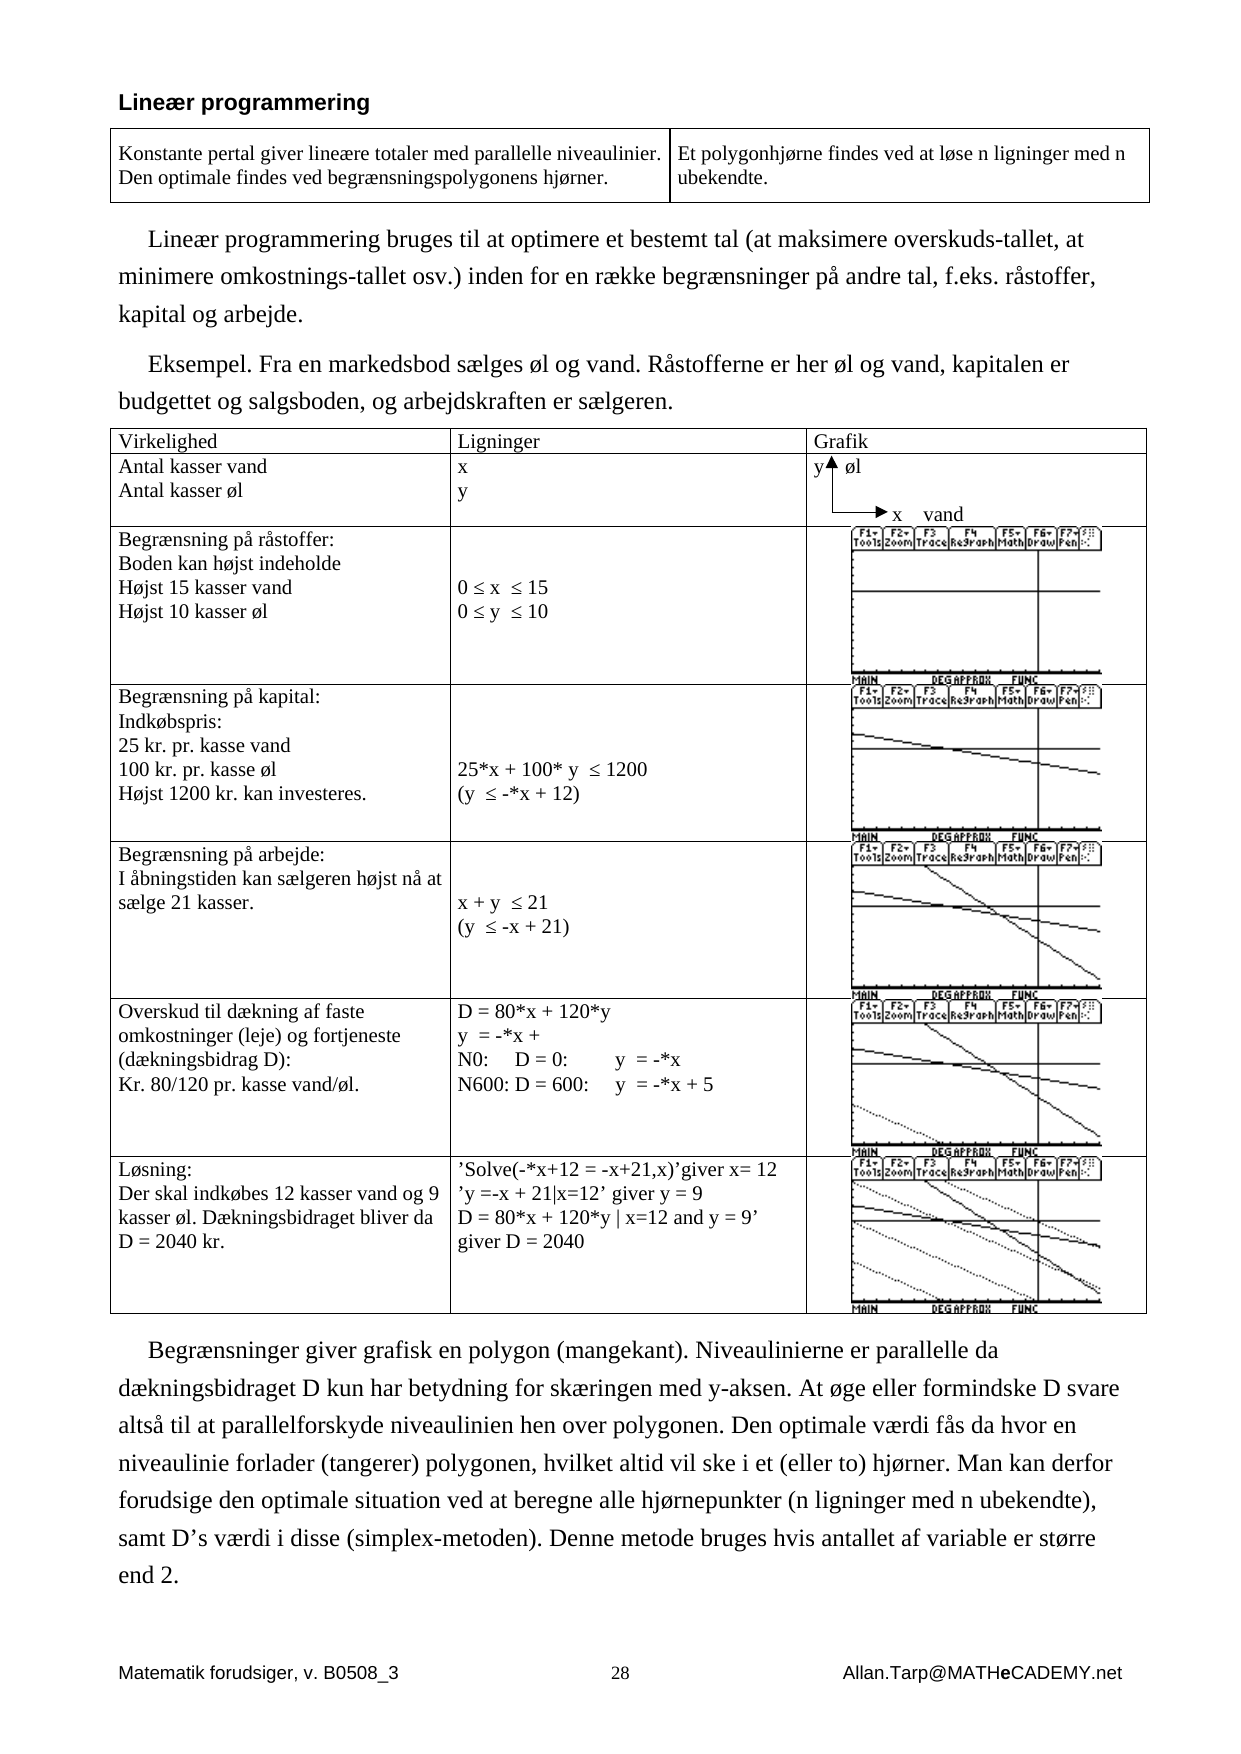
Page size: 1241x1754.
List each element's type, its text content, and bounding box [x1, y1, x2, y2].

subtitle Lineær programmering [118, 89, 1122, 115]
table_cell Begrænsning på arbejde: I åbningstiden kan sælgeren højst nå at sælge 21 kasser. [111, 842, 450, 998]
picture [851, 526, 1102, 1313]
table_cell Antal kasser vand Antal kasser øl [111, 454, 450, 526]
table_header Virkelighed [111, 429, 450, 453]
text Eksempel. Fra en markedsbod sælges øl og vand. Råstofferne er her øl og vand, kapitalen er budgettet og salgsboden, og arbejdskraften er sælgeren. [118, 340, 1122, 415]
table_cell Begrænsning på kapital: Indkøbspris: 25 kr. pr. kasse vand 100 kr. pr. kasse øl Højst 1200 kr. kan investeres. [111, 685, 450, 841]
table_header Et polygonhjørne findes ved at løse n ligninger med n ubekendte. [671, 129, 1149, 202]
table_cell 0 ≤ x ≤ 15 0 ≤ y ≤ 10 [451, 527, 806, 683]
table_cell x y [451, 454, 806, 526]
table_cell [807, 1157, 851, 1313]
text Begrænsninger giver grafisk en polygon (mangekant). Niveaulinierne er parallelle da dækningsbidraget D kun har betydning for skæringen med y-aksen. At øge eller formindske D svare altså til at parallelforskyde niveaulinien hen over polygonen. Den optimale værdi fås da hvor en niveaulinie forlader (tangerer) polygonen, hvilket altid vil ske i et (eller to) hjørner. Man kan derfor forudsige den optimale situation ved at beregne alle hjørnepunkter (n ligninger med n ubekendte), samt D’s værdi i disse (simplex-metoden). Denne metode bruges hvis antallet af variable er større end 2. [118, 1327, 1122, 1589]
table_cell Løsning: Der skal indkøbes 12 kasser vand og 9 kasser øl. Dækningsbidraget bliver da D = 2040 kr. [111, 1157, 450, 1313]
table_cell [1102, 842, 1146, 998]
text Lineær programmering bruges til at optimere et bestemt tal (at maksimere overskuds-tallet, at minimere omkostnings-tallet osv.) inden for en række begrænsninger på andre tal, f.eks. råstoffer, kapital og arbejde. [118, 215, 1122, 328]
table_header Konstante pertal giver lineære totaler med parallelle niveaulinier. Den optimale findes ved begrænsningspolygonens hjørner. [111, 129, 669, 202]
table_cell x + y ≤ 21 (y ≤ -x + 21) [451, 842, 806, 998]
table_cell [1102, 527, 1146, 683]
table_cell [807, 527, 851, 683]
table_cell [807, 999, 851, 1156]
table_cell [1102, 1157, 1146, 1313]
table_cell D = 80*x + 120*y y = -*x + N0: D = 0: y = -*x N600: D = 600: y = -*x + 5 [451, 999, 806, 1156]
table_cell ’Solve(-*x+12 = -x+21,x)’giver x= 12 ’y =-x + 21|x=12’ giver y = 9 D = 80*x + 120*y | x=12 and y = 9’ giver D = 2040 [451, 1157, 806, 1313]
table_cell Begrænsning på råstoffer: Boden kan højst indeholde Højst 15 kasser vand Højst 10 kasser øl [111, 527, 450, 683]
table_header Ligninger [451, 429, 806, 453]
table_cell Overskud til dækning af faste omkostninger (leje) og fortjeneste (dækningsbidrag D): Kr. 80/120 pr. kasse vand/øl. [111, 999, 450, 1156]
table_cell [1102, 999, 1146, 1156]
table_cell [1102, 685, 1146, 841]
table_cell 25*x + 100* y ≤ 1200 (y ≤ -*x + 12) [451, 685, 806, 841]
table_header Grafik [807, 429, 1146, 453]
table_cell [807, 842, 851, 998]
table_cell [807, 685, 851, 841]
table_cell y øl x vand [807, 454, 1146, 526]
